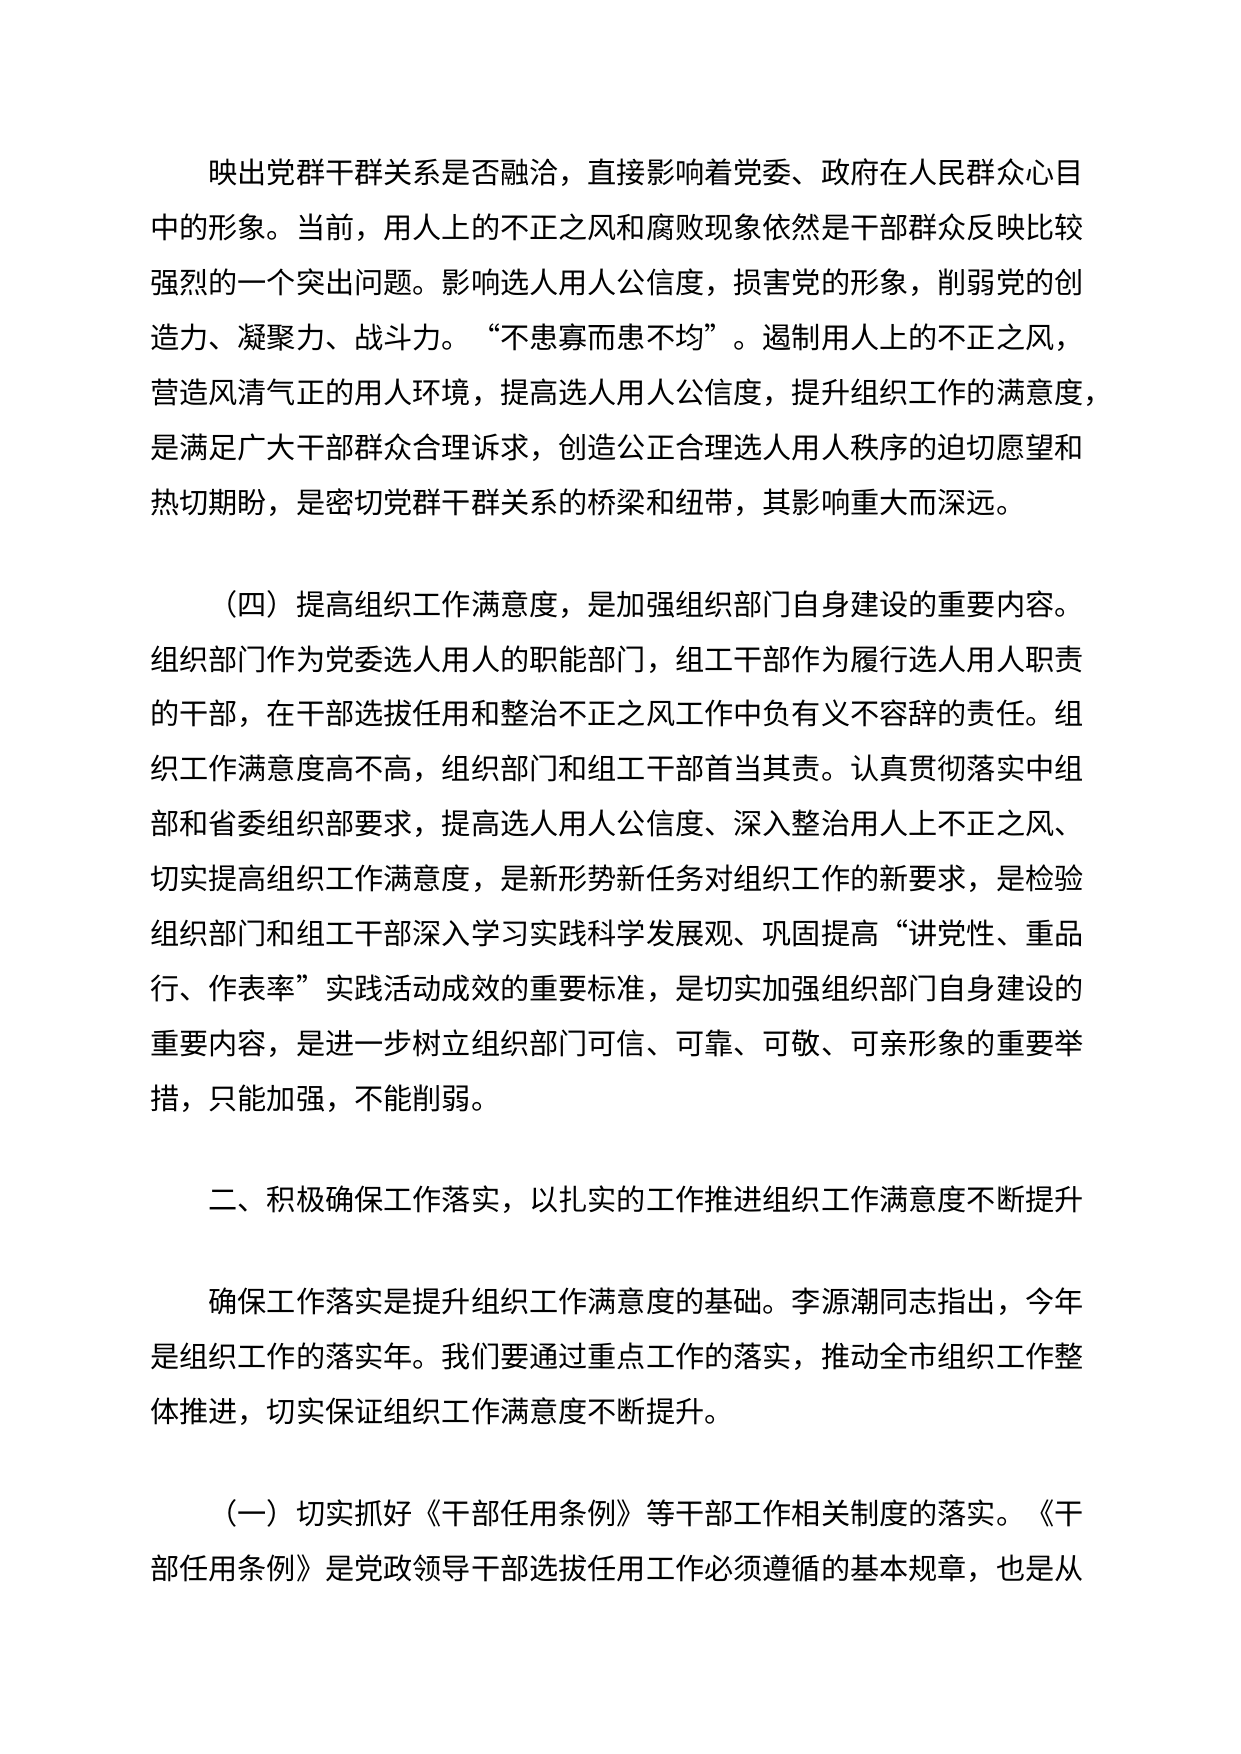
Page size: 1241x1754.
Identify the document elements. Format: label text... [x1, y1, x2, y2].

text 映出党群干群关系是否融洽，直接影响着党委、政府在人民群众心目中的形象。当前，用人上的不正之风和腐败现象依然是干部群众反映比较强烈的一个突出问题。影响选人用人公信度，损害党的形象，削弱党的创造力、凝聚力、战斗力。“不患寡而患不均”。遏制用人上的不正之风，营造风清气正的用人环境，提高选人用人公信度，提升组织工作的满意度，是满足广大干部群众合理诉求，创造公正合理选人用人秩序的迫切愿望和热切期盼，是密切党群干群关系的桥梁和纽带，其影响重大而深远。 [150, 150, 1090, 522]
text 二、积极确保工作落实，以扎实的工作推进组织工作满意度不断提升 [150, 1177, 1090, 1219]
text （四）提高组织工作满意度，是加强组织部门自身建设的重要内容。组织部门作为党委选人用人的职能部门，组工干部作为履行选人用人职责的干部，在干部选拔任用和整治不正之风工作中负有义不容辞的责任。组织工作满意度高不高，组织部门和组工干部首当其责。认真贯彻落实中组部和省委组织部要求，提高选人用人公信度、深入整治用人上不正之风、切实提高组织工作满意度，是新形势新任务对组织工作的新要求，是检验组织部门和组工干部深入学习实践科学发展观、巩固提高“讲党性、重品行、作表率”实践活动成效的重要标准，是切实加强组织部门自身建设的重要内容，是进一步树立组织部门可信、可靠、可敬、可亲形象的重要举措，只能加强，不能削弱。 [150, 581, 1090, 1117]
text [150, 1490, 1090, 1587]
text 确保工作落实是提升组织工作满意度的基础。李源潮同志指出，今年是组织工作的落实年。我们要通过重点工作的落实，推动全市组织工作整体推进，切实保证组织工作满意度不断提升。 [150, 1279, 1090, 1431]
